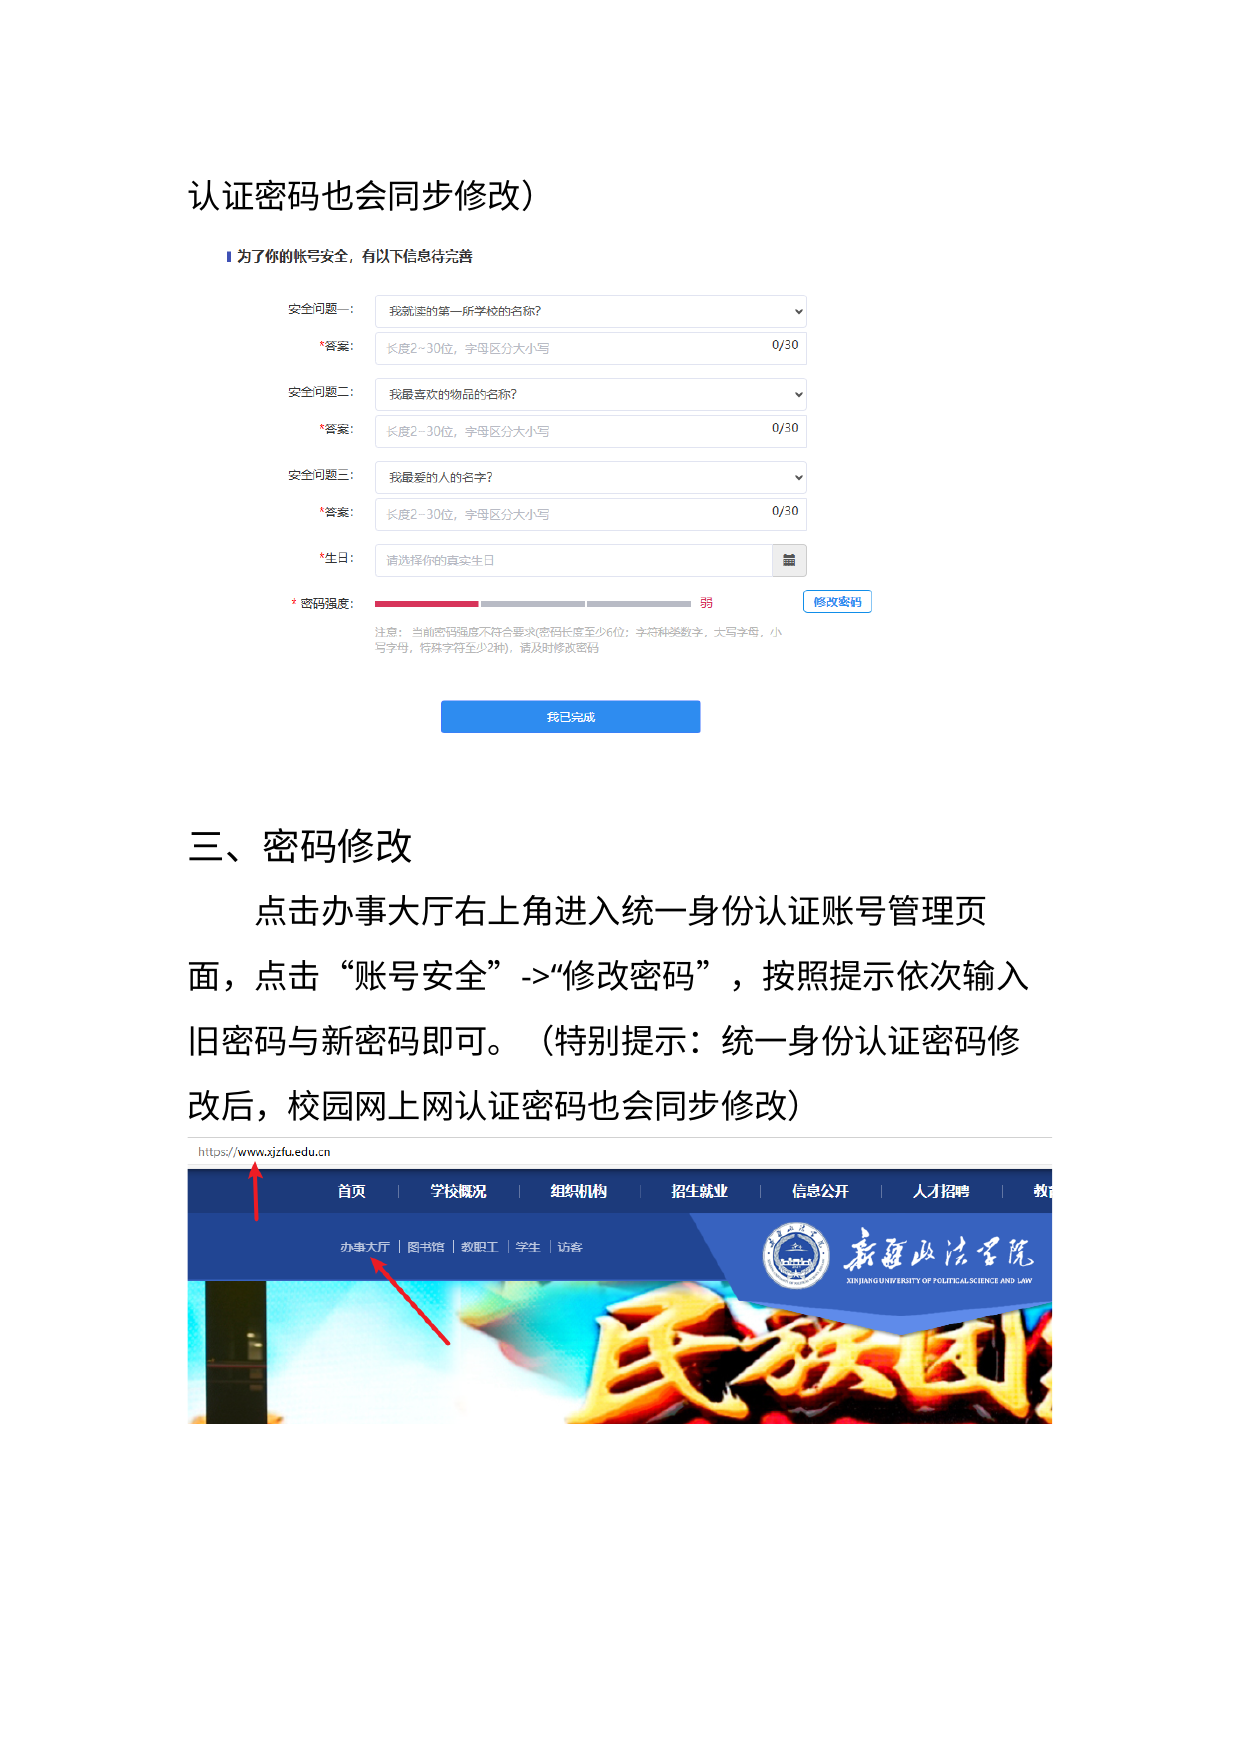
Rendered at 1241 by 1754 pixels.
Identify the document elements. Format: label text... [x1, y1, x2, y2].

text 点击办事大厅右上角进入统一身份认证账号管理页面，点击“账号安全”->“修改密码”，按照提示依次输入旧密码与新密码即可。（特别提示：统一身份认证密码修改后，校园网上网认证密码也会同步修改） [187, 877, 1053, 1137]
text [187, 162, 1053, 227]
picture [187, 227, 910, 758]
subtitle 三、密码修改 [187, 812, 1053, 877]
picture [187, 1137, 1053, 1424]
